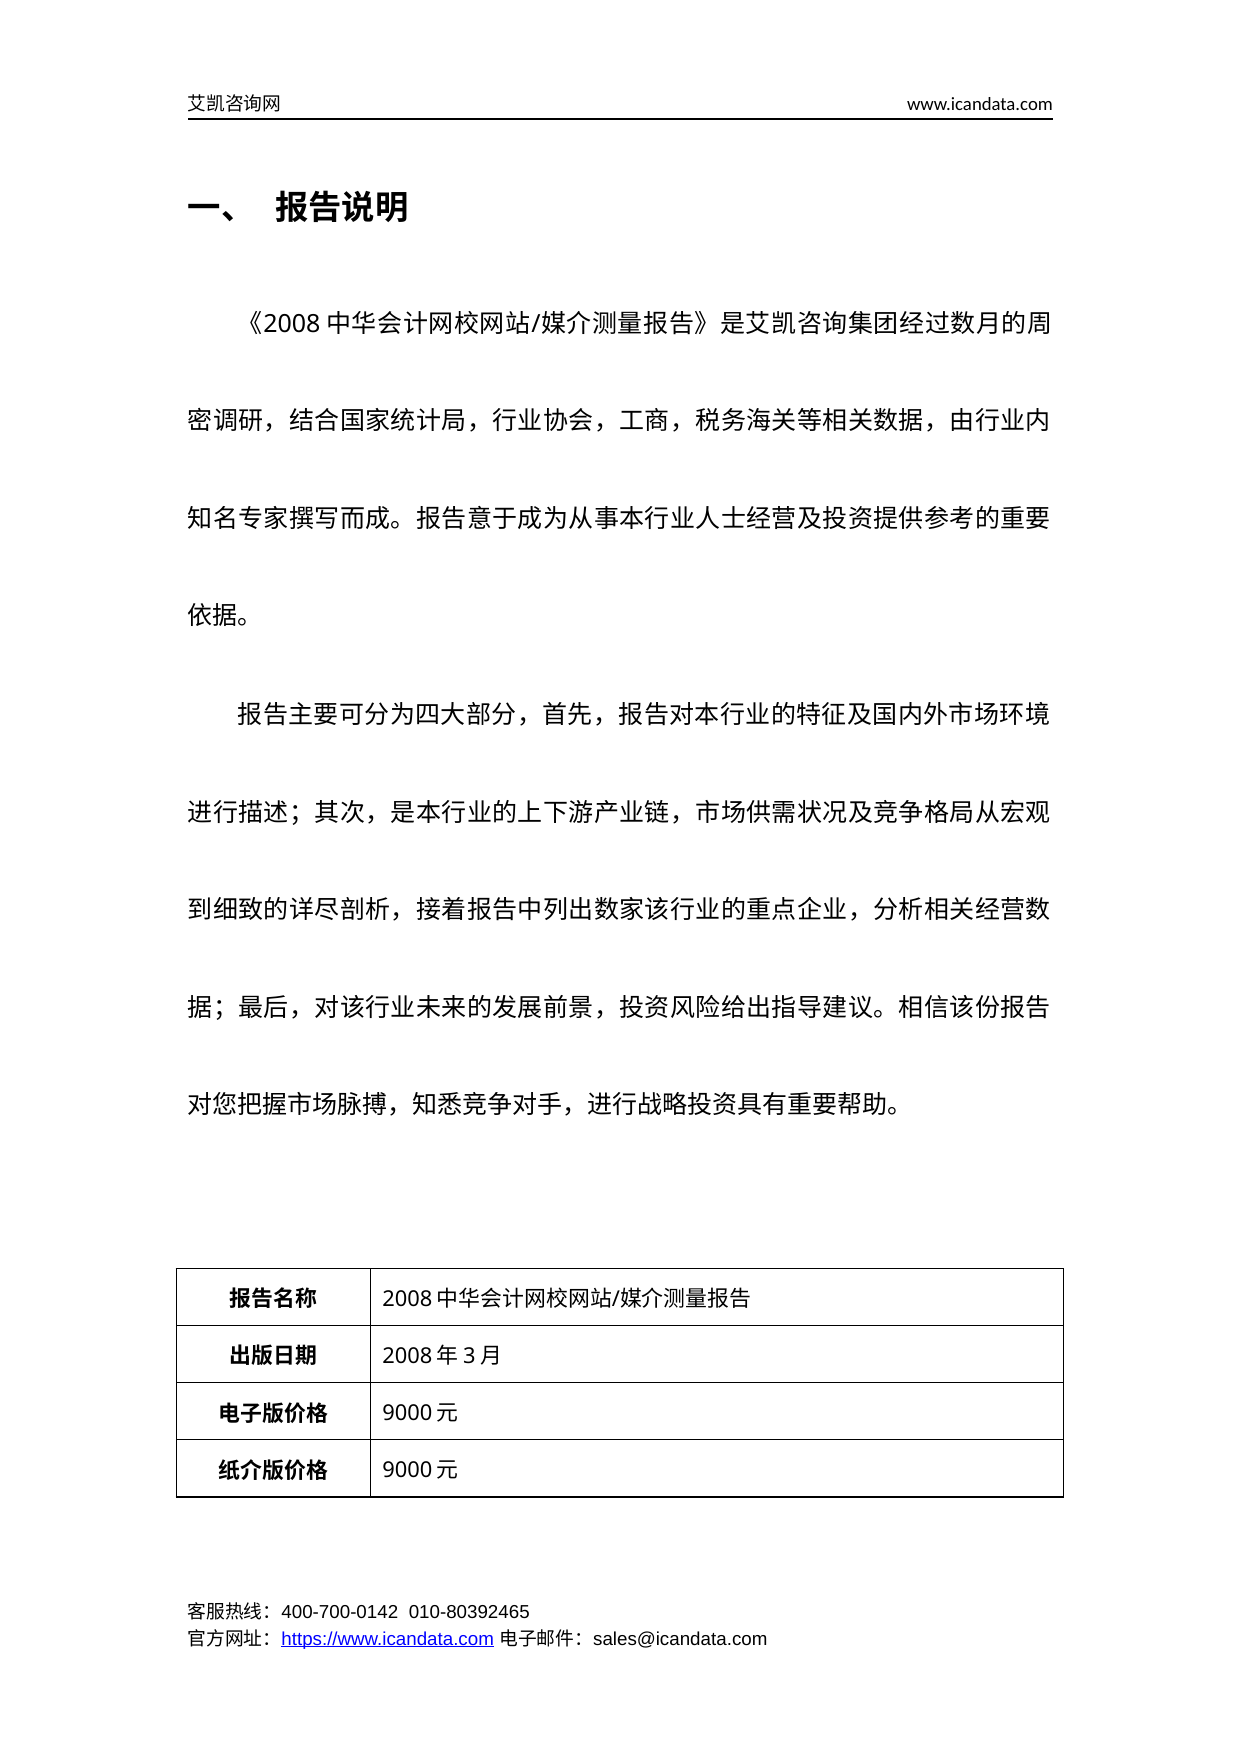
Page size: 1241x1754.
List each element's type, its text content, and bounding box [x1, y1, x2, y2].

table_cell 9000元 [371, 1440, 1063, 1496]
text 报告主要可分为四大部分，首先，报告对本行业的特征及国内外市场环境进行描述；其次，是本行业的上下游产业链，市场供需状况及竞争格局从宏观到细致的详尽剖析，接着报告中列出数家该行业的重点企业，分析相关经营数据；最后，对该行业未来的发展前景，投资风险给出指导建议。相信该份报告对您把握市场脉搏，知悉竞争对手，进行战略投资具有重要帮助。 [187, 681, 1053, 1136]
table_cell 出版日期 [177, 1326, 370, 1382]
subtitle 报告说明 [187, 172, 1053, 237]
table_cell 9000元 [371, 1383, 1063, 1439]
text 《2008中华会计网校网站/媒介测量报告》是艾凯咨询集团经过数月的周密调研，结合国家统计局，行业协会，工商，税务海关等相关数据，由行业内知名专家撰写而成。报告意于成为从事本行业人士经营及投资提供参考的重要依据。 [187, 289, 1053, 646]
table_header 2008中华会计网校网站/媒介测量报告 [371, 1269, 1063, 1325]
table_cell 电子版价格 [177, 1383, 370, 1439]
table_cell 2008年3月 [371, 1326, 1063, 1382]
table_cell 纸介版价格 [177, 1440, 370, 1496]
table_header 报告名称 [177, 1269, 370, 1325]
